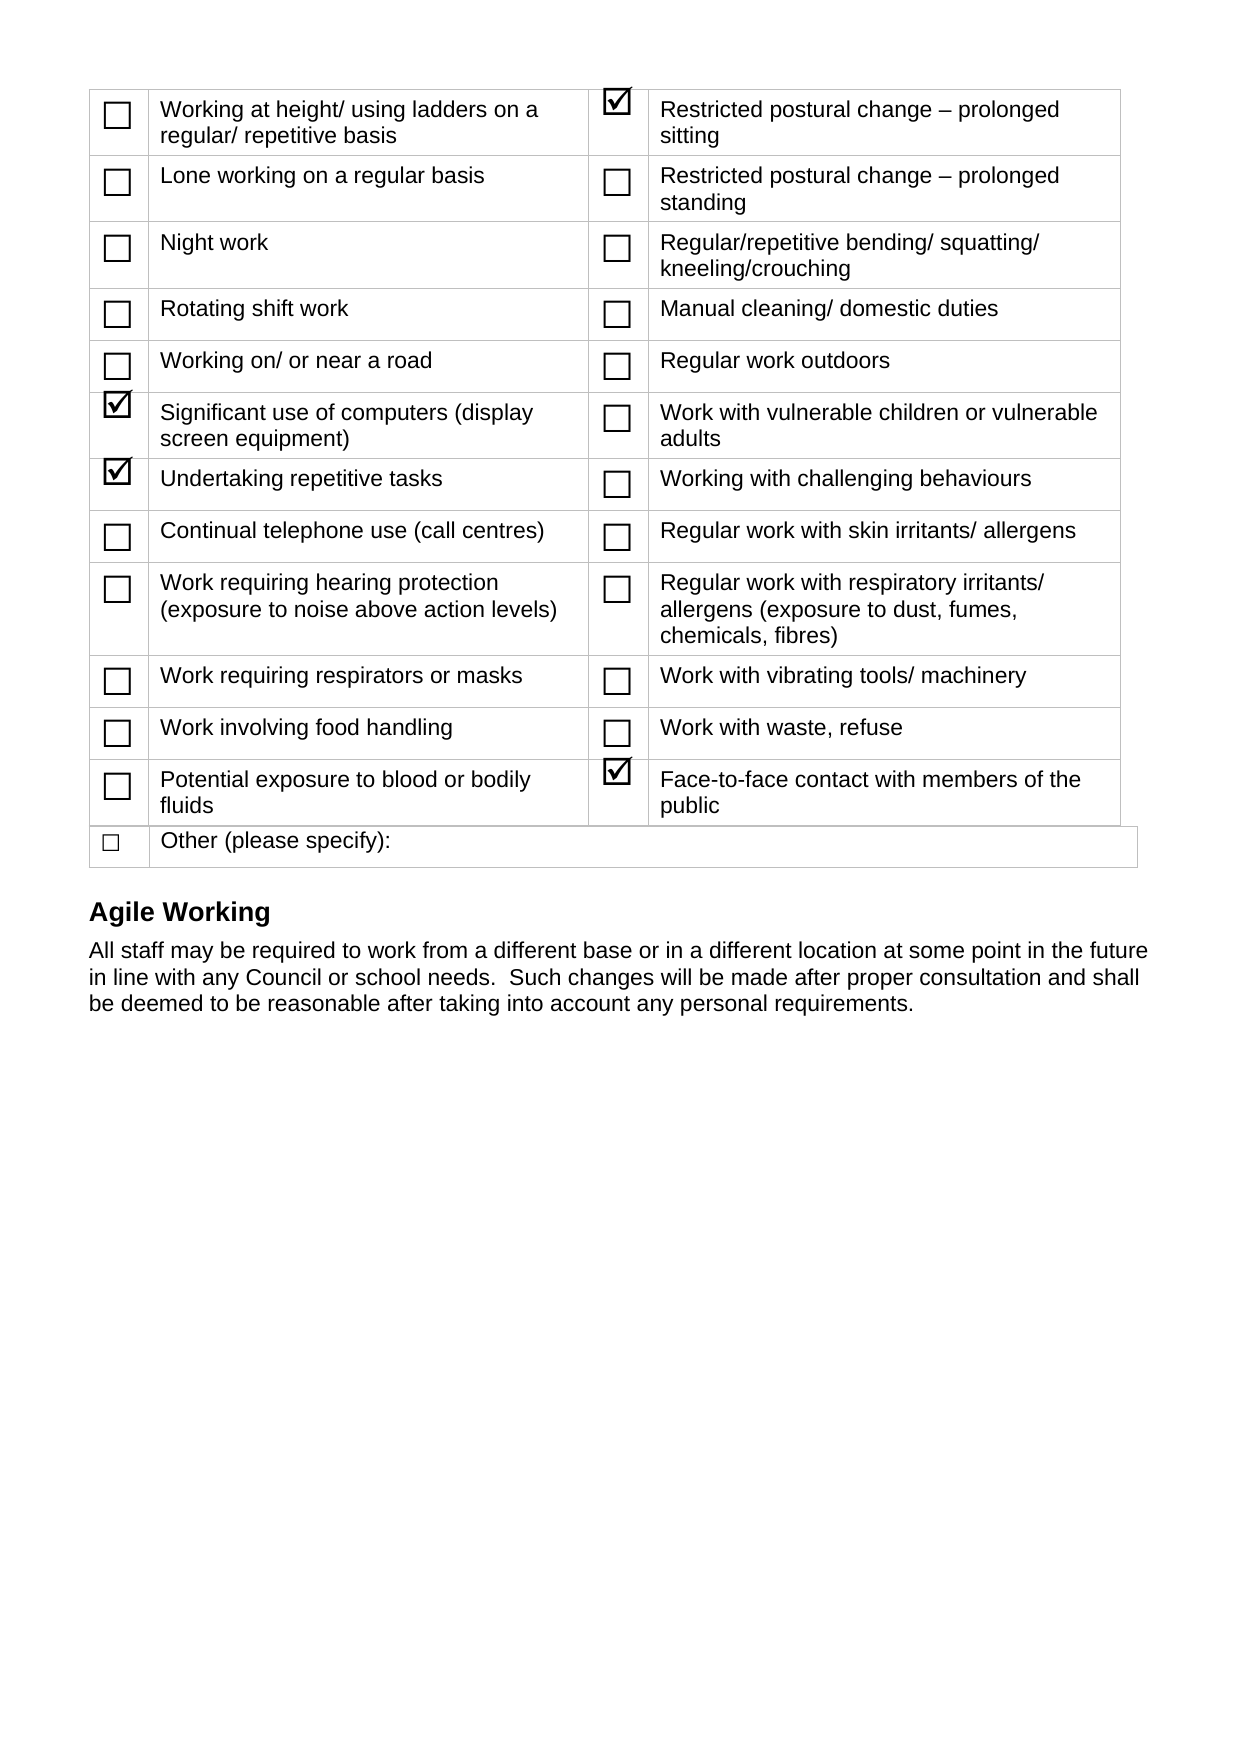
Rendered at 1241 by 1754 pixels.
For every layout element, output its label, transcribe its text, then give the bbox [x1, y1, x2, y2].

table_cell [589, 393, 648, 458]
table_cell [589, 156, 648, 221]
table_cell Manual cleaning/ domestic duties [649, 289, 1120, 339]
table_cell Rotating shift work [149, 289, 588, 339]
table_cell Significant use of computers (display screen equipment) [149, 393, 588, 458]
table_cell [90, 563, 148, 654]
table_cell [90, 760, 148, 825]
table_cell [589, 656, 648, 707]
table_cell Work involving food handling [149, 708, 588, 759]
table_cell [589, 90, 648, 155]
table_cell Working on/ or near a road [149, 341, 588, 392]
table_cell [589, 511, 648, 562]
table_cell Work requiring hearing protection (exposure to noise above action levels) [149, 563, 588, 654]
table_cell Face-to-face contact with members of the public [649, 760, 1120, 825]
table_header [90, 827, 149, 867]
table_cell [589, 760, 648, 825]
table_cell Continual telephone use (call centres) [149, 511, 588, 562]
table_cell [90, 341, 148, 392]
table_cell Regular/repetitive bending/ squatting/ kneeling/crouching [649, 222, 1120, 287]
table_header Other (please specify): [150, 827, 1137, 867]
table_cell [90, 222, 148, 287]
table_cell Regular work with respiratory irritants/ allergens (exposure to dust, fumes, chemicals, fibres) [649, 563, 1120, 654]
table_cell Regular work with skin irritants/ allergens [649, 511, 1120, 562]
table_cell Working at height/ using ladders on a regular/ repetitive basis [149, 90, 588, 155]
table_cell Working with challenging behaviours [649, 459, 1120, 510]
table_cell [90, 156, 148, 221]
table_cell Potential exposure to blood or bodily fluids [149, 760, 588, 825]
text All staff may be required to work from a different base or in a different location at some point in the future in line with any Council or school needs. Such changes will be made after proper consultation and shall be deemed to be reasonable after taking into account any personal requirements. [89, 937, 1152, 1016]
table_cell Lone working on a regular basis [149, 156, 588, 221]
table_cell Restricted postural change – prolonged sitting [649, 90, 1120, 155]
table_cell [589, 341, 648, 392]
table_cell [90, 90, 148, 155]
text Agile Working [89, 896, 1152, 928]
table_cell [589, 563, 648, 654]
table_cell [90, 656, 148, 707]
table_cell [589, 289, 648, 339]
table_cell [90, 393, 148, 458]
table_cell Work requiring respirators or masks [149, 656, 588, 707]
table_cell [589, 222, 648, 287]
table_cell Work with waste, refuse [649, 708, 1120, 759]
table_cell [90, 289, 148, 339]
table_cell Work with vulnerable children or vulnerable adults [649, 393, 1120, 458]
table_cell Regular work outdoors [649, 341, 1120, 392]
table_cell Work with vibrating tools/ machinery [649, 656, 1120, 707]
table_cell [90, 708, 148, 759]
table_cell Restricted postural change – prolonged standing [649, 156, 1120, 221]
table_cell [90, 459, 148, 510]
table_cell [90, 511, 148, 562]
table_cell [589, 459, 648, 510]
table_cell Night work [149, 222, 588, 287]
table_cell Undertaking repetitive tasks [149, 459, 588, 510]
table_cell [589, 708, 648, 759]
